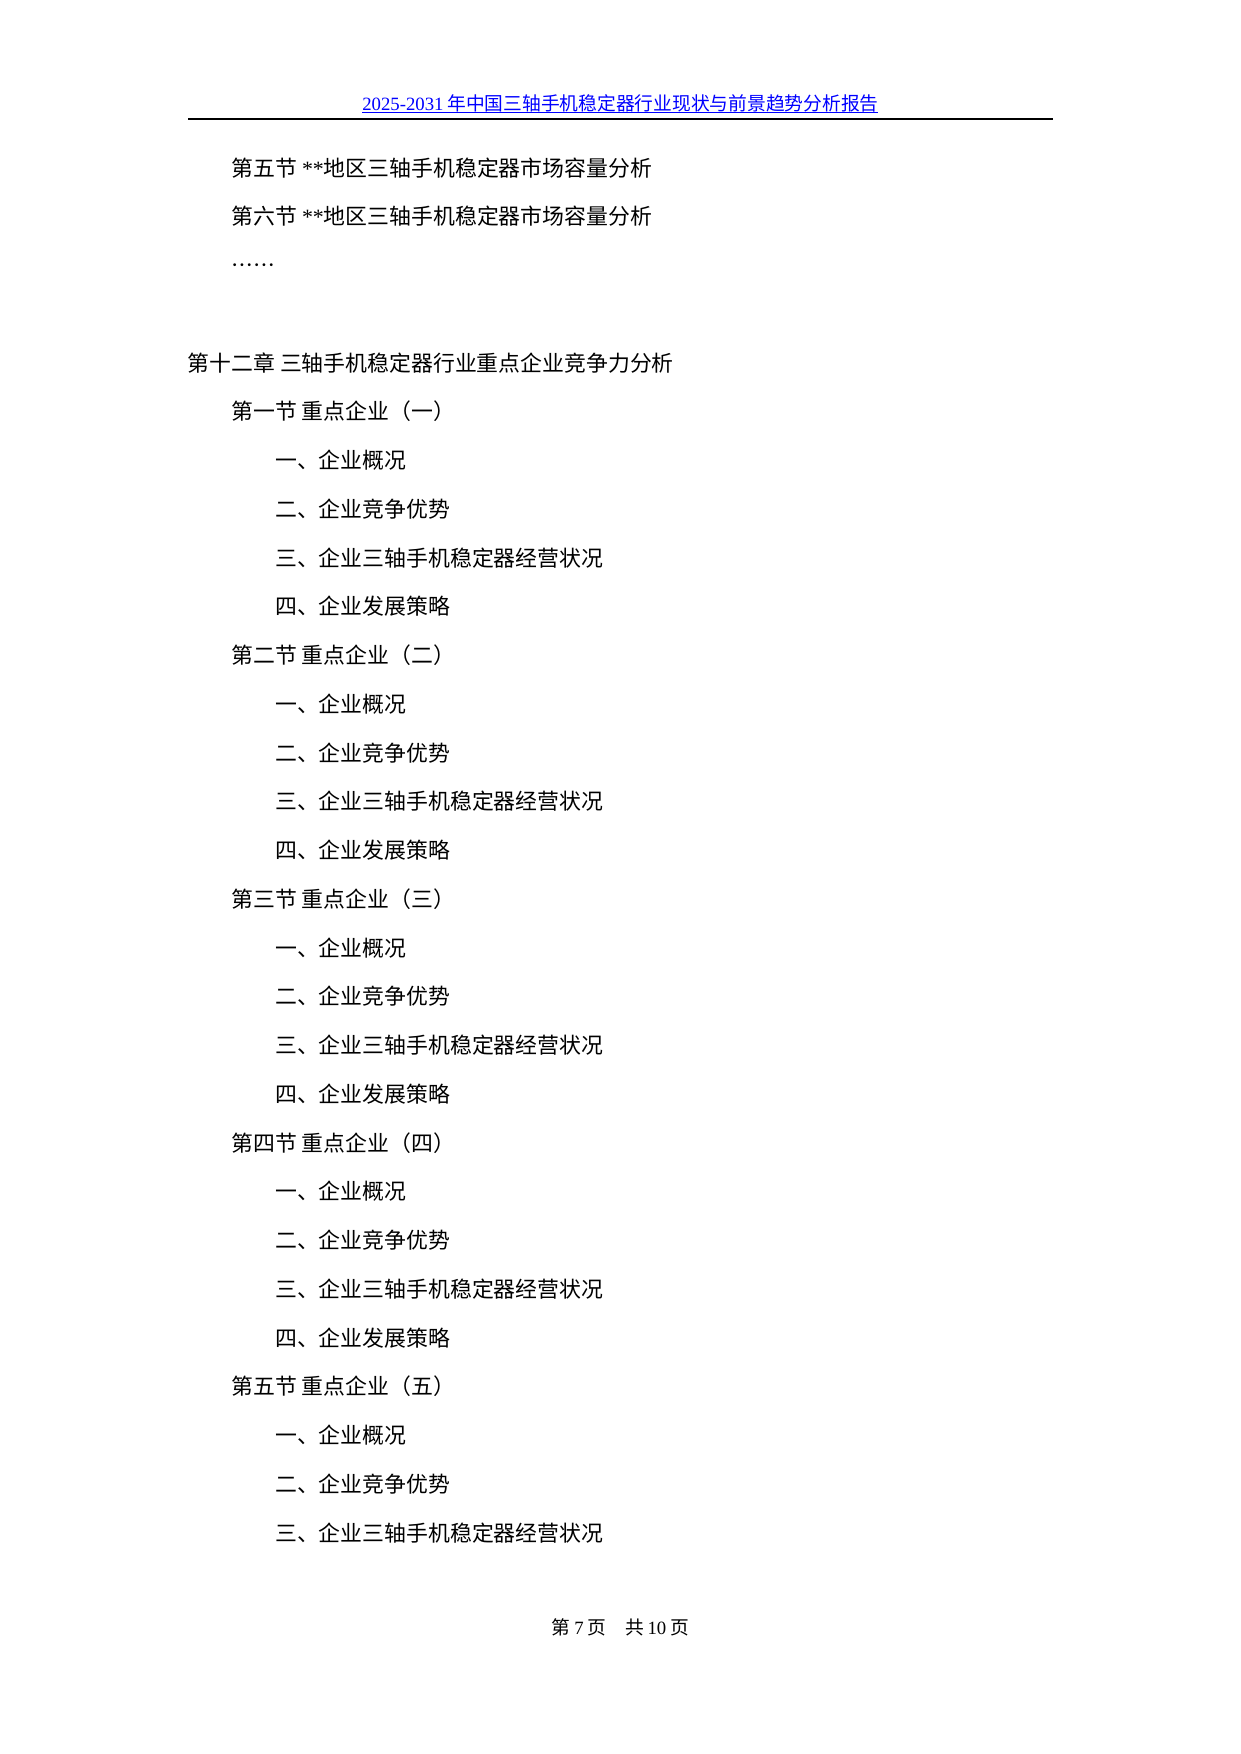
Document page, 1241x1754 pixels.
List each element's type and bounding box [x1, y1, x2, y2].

text [187, 150, 1053, 1548]
